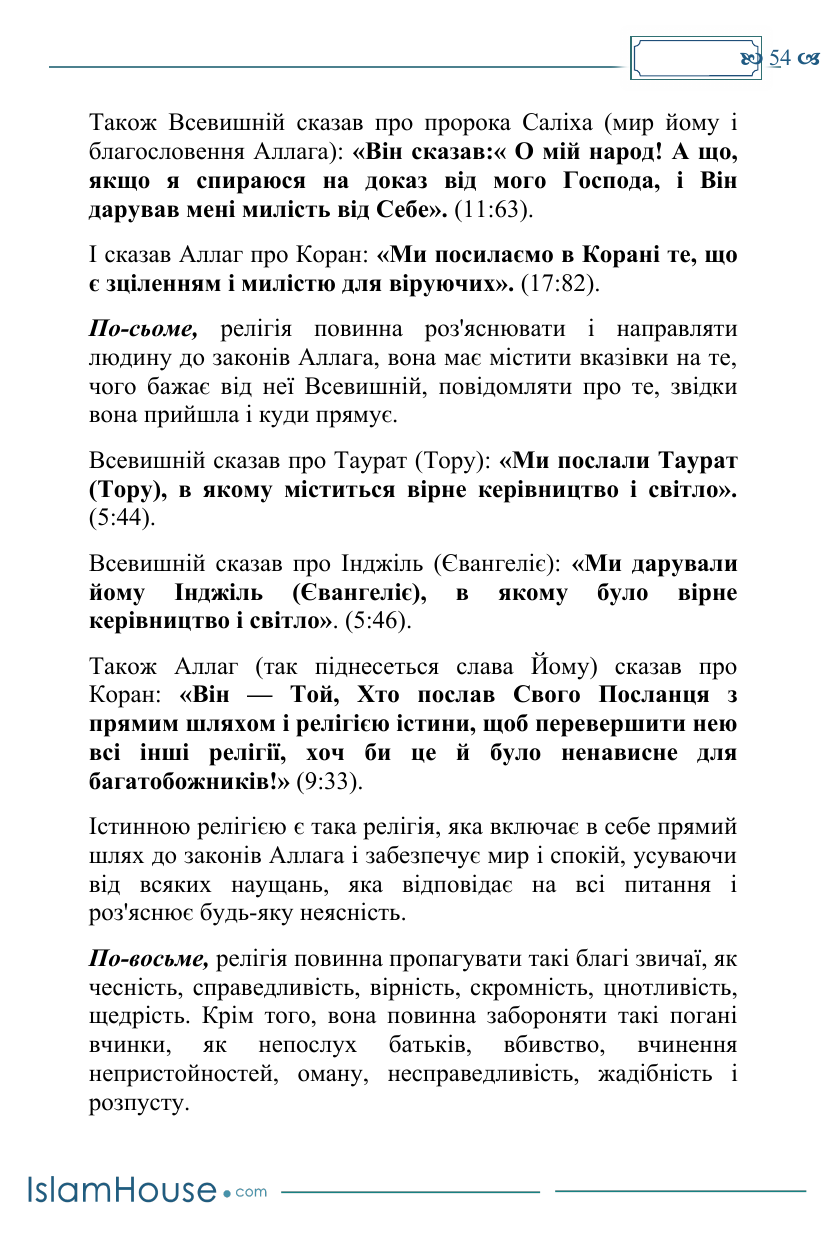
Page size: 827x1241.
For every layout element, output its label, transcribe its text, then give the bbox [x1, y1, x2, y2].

text Істинною релігією є така релігія, яка включає в себе прямий шлях до законів Аллага і забезпечує мир і спокій, усуваючи від всяких наущань, яка відповідає на всі питання і роз'яснює будь-яку неясність. [89, 811, 738, 926]
text Також Аллаг (так піднесеться слава Йому) сказав про Коран: «Він — Той, Хто послав Свого Посланця з прямим шляхом і релігією істини, щоб перевершити нею всі інші релігії, хоч би це й було ненависне для багатобожників!» (9:33). [89, 651, 738, 794]
text І сказав Аллаг про Коран: «Ми посилаємо в Корані те, що є зціленням і милістю для віруючих». (17:82). [89, 239, 738, 297]
text По-сьоме, релігія повинна роз'яснювати і направляти людину до законів Аллага, вона має містити вказівки на те, чого бажає від неї Всевишній, повідомляти про те, звідки вона прийшла і куди прямує. [89, 313, 738, 428]
picture [548, 1170, 807, 1208]
text Також Всевишній сказав про пророка Саліха (мир йому і благословення Аллага): «Він сказав:« О мій народ! А що, якщо я спираюся на доказ від мого Господа, і Він дарував мені милість від Себе». (11:63). [89, 107, 738, 222]
text Всевишній сказав про Таурат (Тору): «Ми послали Таурат (Тору), в якому міститься вірне керівництво і світло». (5:44). [89, 445, 738, 531]
text Всевишній сказав про Інджіль (Євангеліє): «Ми дарували йому Інджіль (Євангеліє), в якому було вірне керівництво і світло». (5:46). [89, 548, 738, 634]
text По-восьме, релігія повинна пропагувати такі благі звичаї, як чесність, справедливість, вірність, скромність, цнотливість, щедрість. Крім того, вона повинна забороняти такі погані вчинки, як непослух батьків, вбивство, вчинення непристойностей, оману, несправедливість, жадібність і розпусту. [89, 943, 738, 1115]
picture [20, 1171, 541, 1209]
